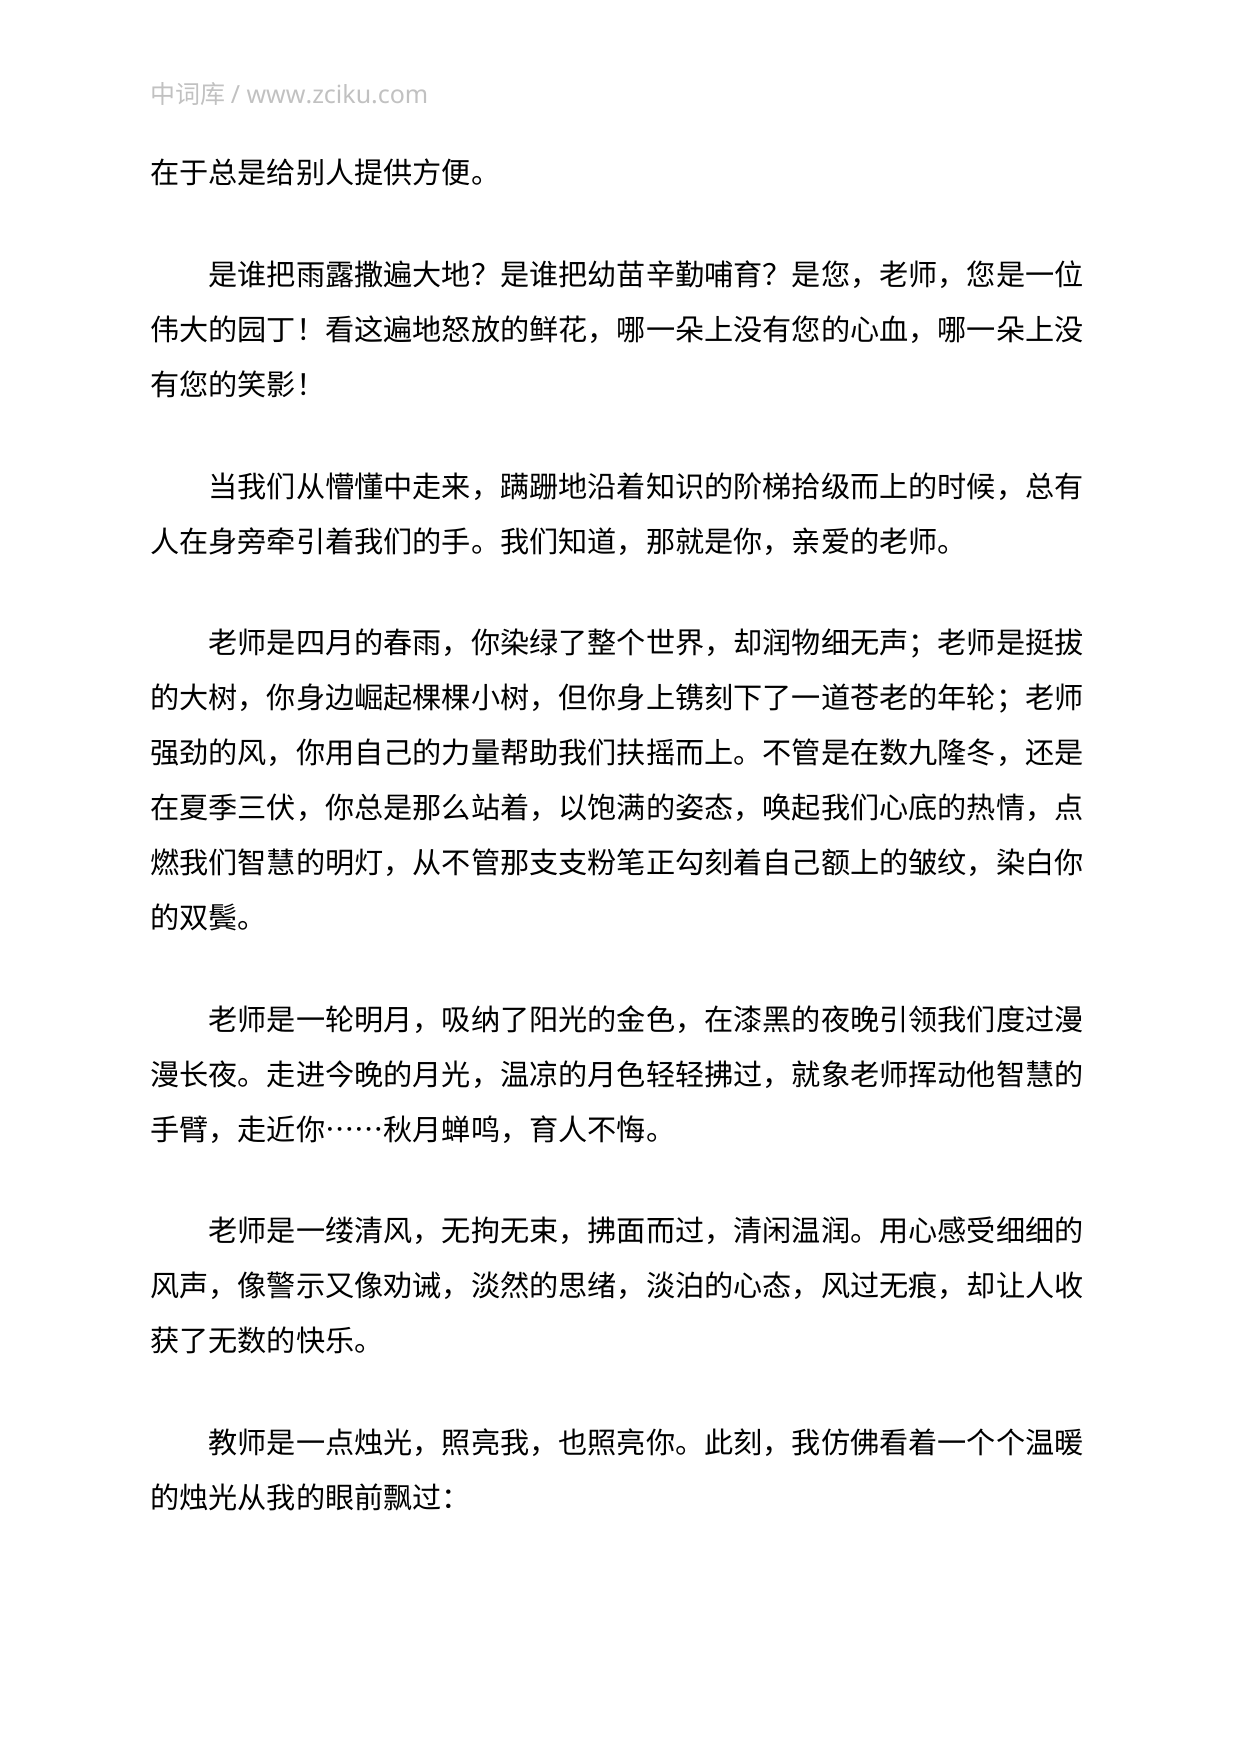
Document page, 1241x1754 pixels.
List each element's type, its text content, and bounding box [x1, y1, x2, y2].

text 当我们从懵懂中走来，蹒跚地沿着知识的阶梯拾级而上的时候，总有人在身旁牵引着我们的手。我们知道，那就是你，亲爱的老师。 [150, 463, 1090, 561]
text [150, 150, 1090, 192]
text 老师是一缕清风，无拘无束，拂面而过，清闲温润。用心感受细细的风声，像警示又像劝诫，淡然的思绪，淡泊的心态，风过无痕，却让人收获了无数的快乐。 [150, 1208, 1090, 1360]
text 是谁把雨露撒遍大地？是谁把幼苗辛勤哺育？是您，老师，您是一位伟大的园丁！看这遍地怒放的鲜花，哪一朵上没有您的心血，哪一朵上没有您的笑影！ [150, 252, 1090, 404]
text 老师是四月的春雨，你染绿了整个世界，却润物细无声；老师是挺拔的大树，你身边崛起棵棵小树，但你身上镌刻下了一道苍老的年轮；老师强劲的风，你用自己的力量帮助我们扶摇而上。不管是在数九隆冬，还是在夏季三伏，你总是那么站着，以饱满的姿态，唤起我们心底的热情，点燃我们智慧的明灯，从不管那支支粉笔正勾刻着自己额上的皱纹，染白你的双鬓。 [150, 620, 1090, 937]
text 教师是一点烛光，照亮我，也照亮你。此刻，我仿佛看着一个个温暖的烛光从我的眼前飘过： [150, 1419, 1090, 1517]
text 老师是一轮明月，吸纳了阳光的金色，在漆黑的夜晚引领我们度过漫漫长夜。走进今晚的月光，温凉的月色轻轻拂过，就象老师挥动他智慧的手臂，走近你……秋月蝉鸣，育人不悔。 [150, 996, 1090, 1148]
